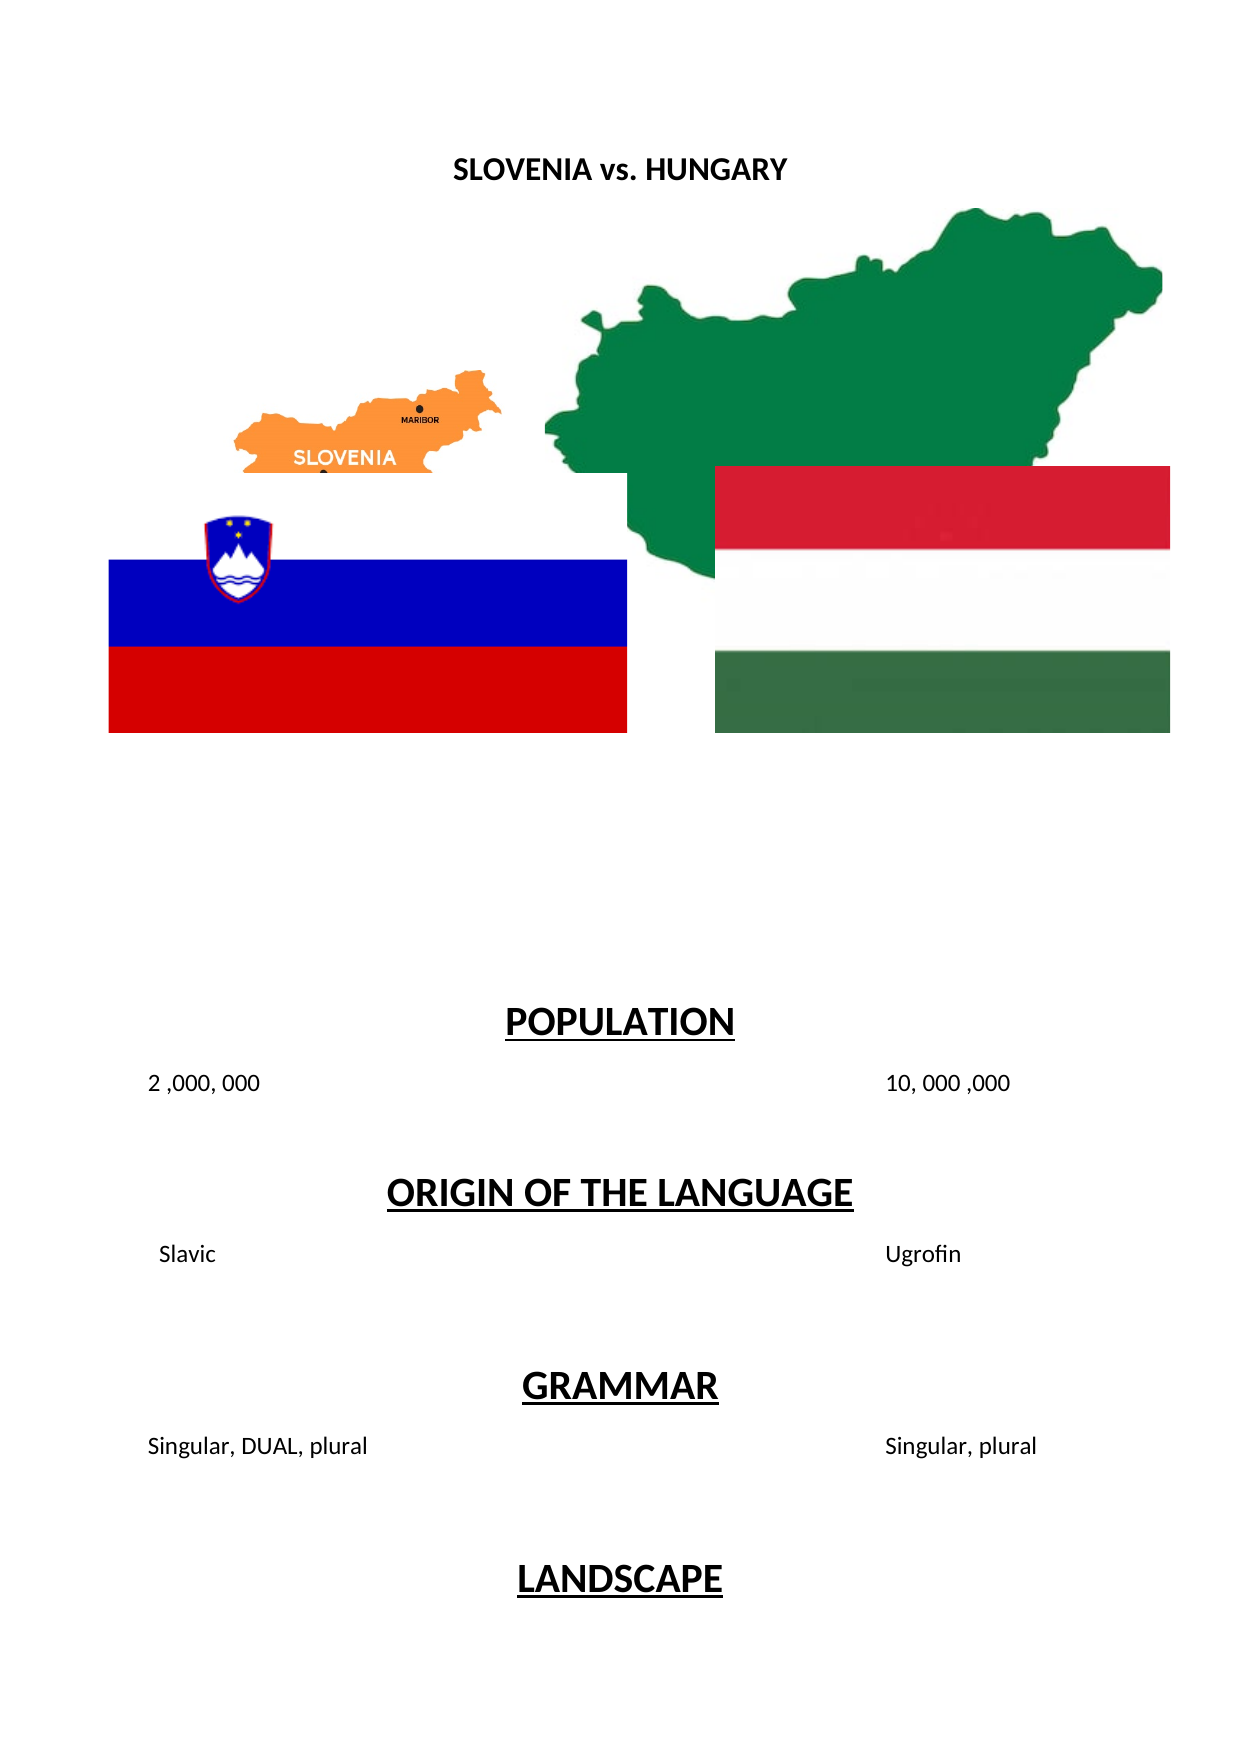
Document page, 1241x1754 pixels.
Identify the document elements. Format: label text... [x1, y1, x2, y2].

text SLOVENIA vs. HUNGARY [148, 148, 1093, 188]
text LANDSCAPE [148, 1552, 1093, 1602]
picture [108, 208, 1171, 733]
text POPULATION [148, 995, 1093, 1046]
text Singular, DUAL, plural Singular, plural [148, 1430, 1093, 1461]
text Slavic Ugrofin [148, 1238, 1093, 1268]
text 2 ,000, 000 10, 000 ,000 [148, 1067, 1093, 1097]
text GRAMMAR [148, 1359, 1093, 1410]
text ORIGIN OF THE LANGUAGE [148, 1166, 1093, 1217]
